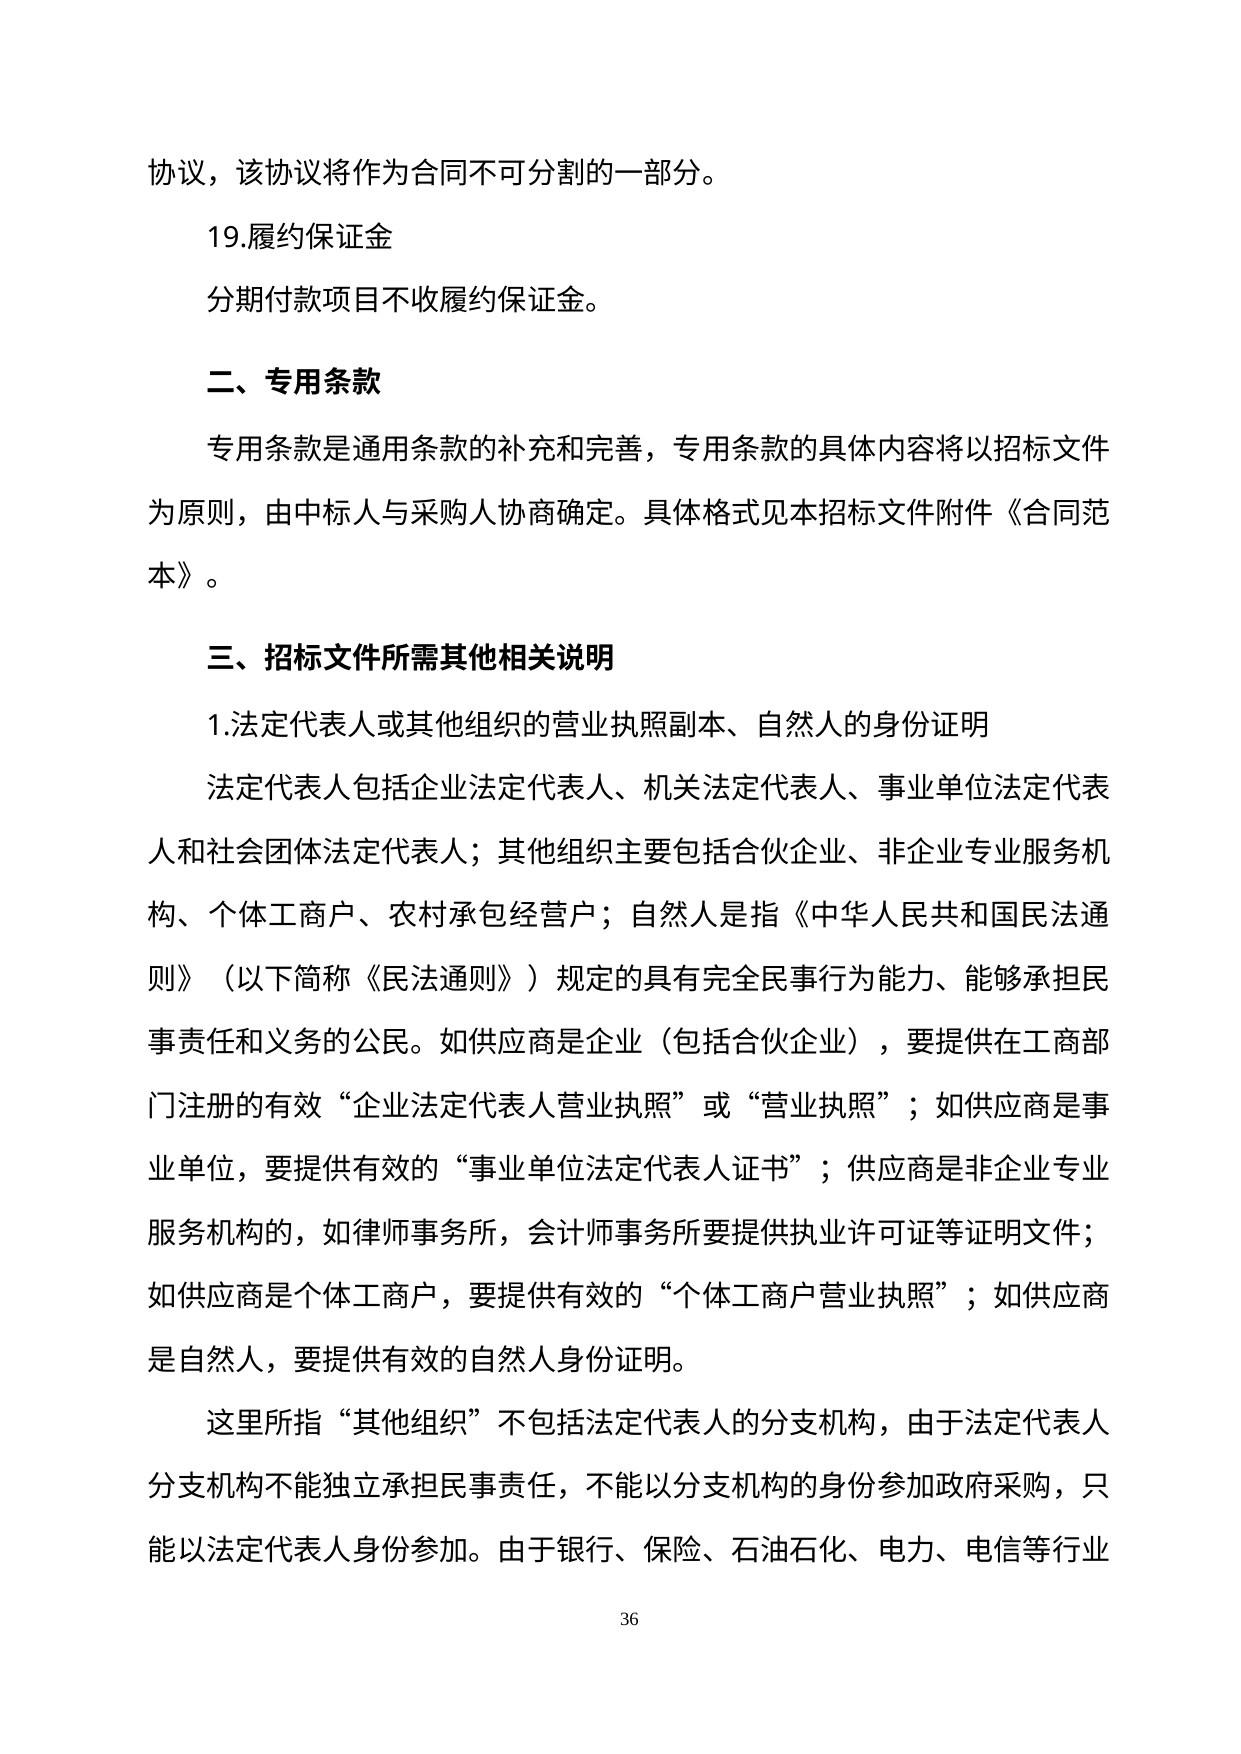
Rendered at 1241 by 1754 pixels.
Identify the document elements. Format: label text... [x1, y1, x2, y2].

text 1.法定代表人或其他组织的营业执照副本、自然人的身份证明 [148, 702, 1110, 744]
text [148, 150, 1110, 192]
text 19.履约保证金 [148, 213, 1110, 256]
text 分期付款项目不收履约保证金。 [148, 277, 1110, 319]
text 专用条款是通用条款的补充和完善，专用条款的具体内容将以招标文件为原则，由中标人与采购人协商确定。具体格式见本招标文件附件《合同范本》。 [148, 426, 1110, 595]
subtitle 二、专用条款 [148, 367, 1110, 399]
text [148, 1399, 1110, 1569]
text 法定代表人包括企业法定代表人、机关法定代表人、事业单位法定代表人和社会团体法定代表人；其他组织主要包括合伙企业、非企业专业服务机构、个体工商户、农村承包经营户；自然人是指《中华人民共和国民法通则》（以下简称《民法通则》）规定的具有完全民事行为能力、能够承担民事责任和义务的公民。如供应商是企业（包括合伙企业），要提供在工商部门注册的有效“企业法定代表人营业执照”或“营业执照”；如供应商是事业单位，要提供有效的“事业单位法定代表人证书”；供应商是非企业专业服务机构的，如律师事务所，会计师事务所要提供执业许可证等证明文件；如供应商是个体工商户，要提供有效的“个体工商户营业执照”；如供应商是自然人，要提供有效的自然人身份证明。 [148, 765, 1110, 1378]
subtitle 三、招标文件所需其他相关说明 [148, 643, 1110, 674]
